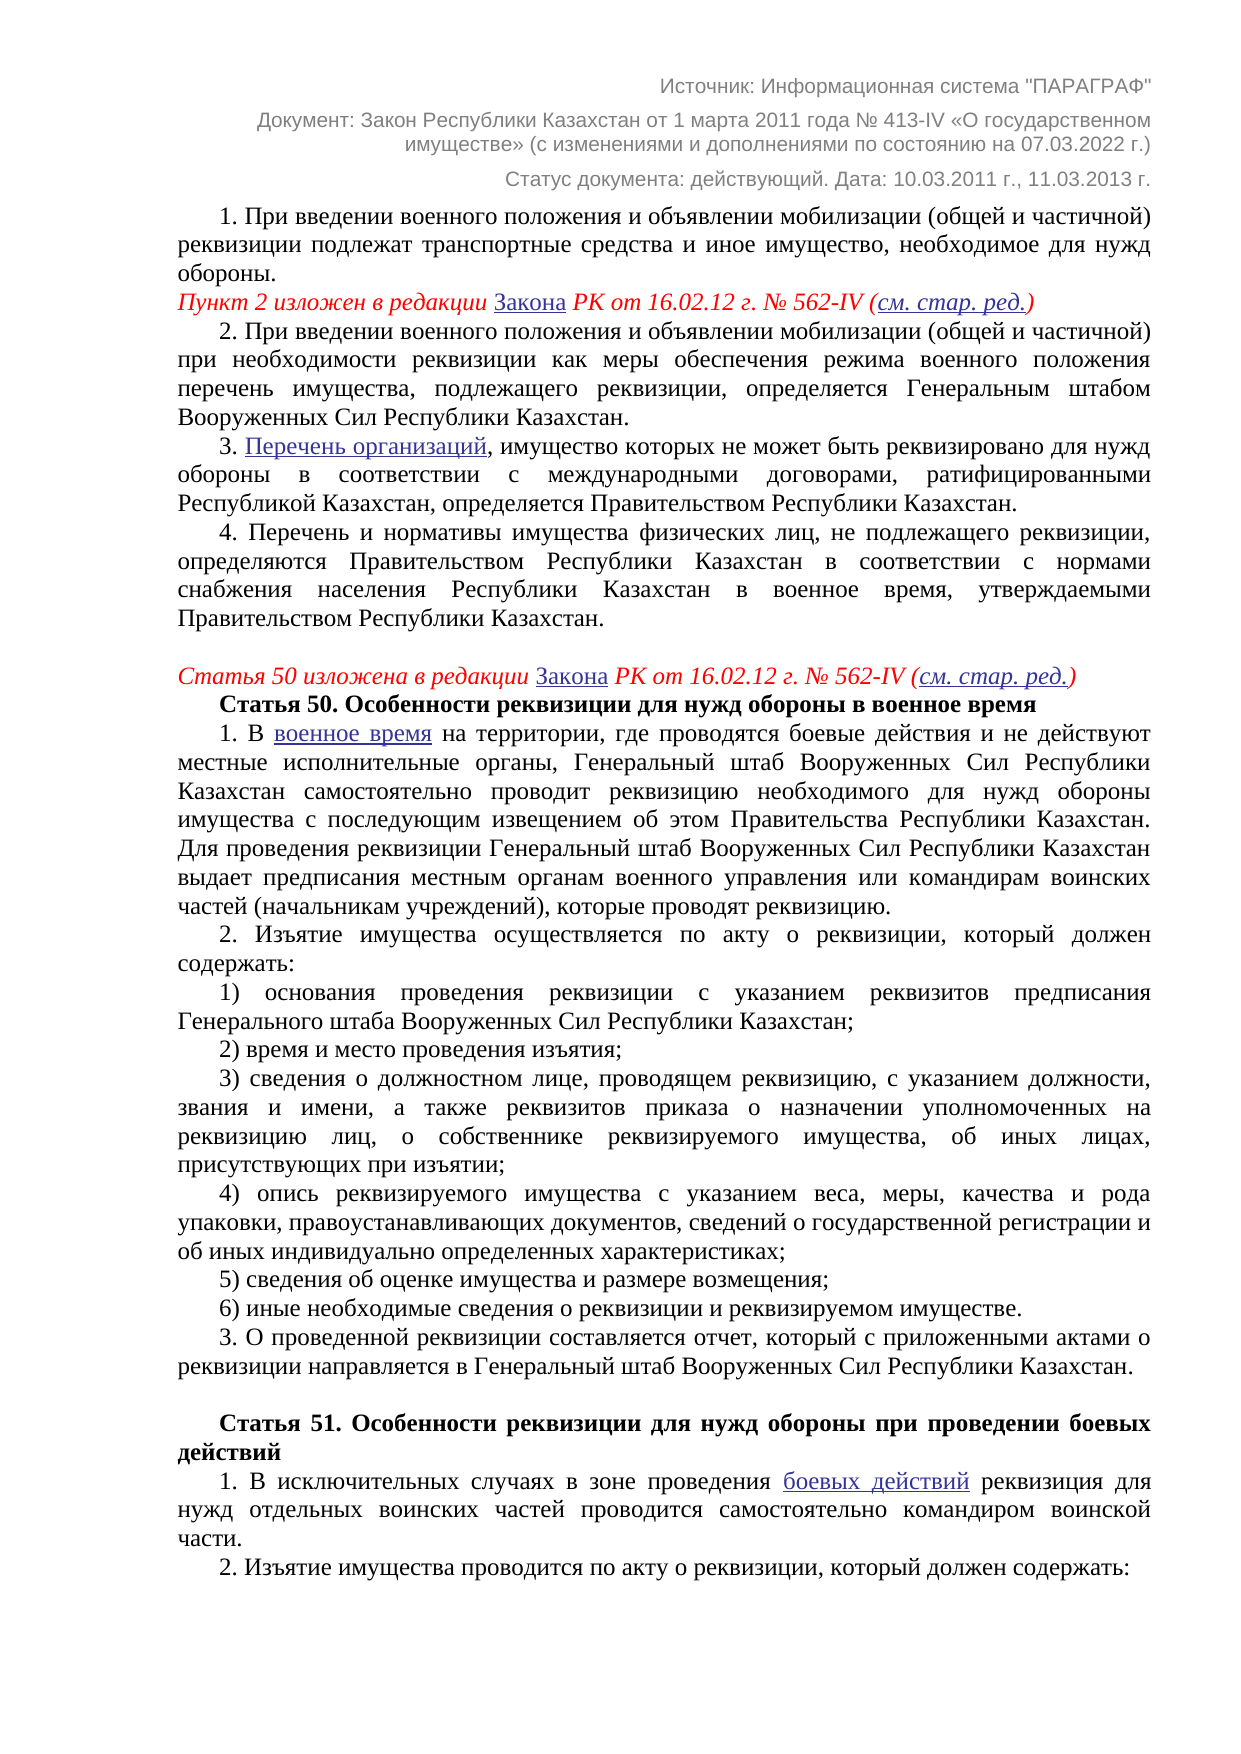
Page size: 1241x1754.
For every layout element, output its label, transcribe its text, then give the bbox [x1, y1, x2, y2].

text Статья 50 изложена в редакции Закона РК от 16.02.12 г. № 562-IV (см. стар. ред.) [177, 661, 1152, 689]
text 1. В исключительных случаях в зоне проведения боевых действий реквизиция для нужд отдельных воинских частей проводится самостоятельно командиром воинской части. [177, 1466, 1152, 1552]
text Статья 50. Особенности реквизиции для нужд обороны в военное время [177, 689, 1152, 718]
text 3) сведения о должностном лице, проводящем реквизицию, с указанием должности, звания и имени, а также реквизитов приказа о назначении уполномоченных на реквизицию лиц, о собственнике реквизируемого имущества, об иных лицах, присутствующих при изъятии; [177, 1063, 1152, 1178]
text 3. Перечень организаций, имущество которых не может быть реквизировано для нужд обороны в соответствии с международными договорами, ратифицированными Республикой Казахстан, определяется Правительством Республики Казахстан. [177, 431, 1152, 517]
text 2) время и место проведения изъятия; [177, 1034, 1152, 1063]
text 1. В военное время на территории, где проводятся боевые действия и не действуют местные исполнительные органы, Генеральный штаб Вооруженных Сил Республики Казахстан самостоятельно проводит реквизицию необходимого для нужд обороны имущества с последующим извещением об этом Правительства Республики Казахстан. Для проведения реквизиции Генеральный штаб Вооруженных Сил Республики Казахстан выдает предписания местным органам военного управления или командирам воинских частей (начальникам учреждений), которые проводят реквизицию. [177, 718, 1152, 919]
text Пункт 2 изложен в редакции Закона РК от 16.02.12 г. № 562-IV (см. стар. ред.) [177, 287, 1152, 316]
text 5) сведения об оценке имущества и размере возмещения; [177, 1264, 1152, 1293]
text 2. Изъятие имущества проводится по акту о реквизиции, который должен содержать: [177, 1552, 1152, 1581]
text 6) иные необходимые сведения о реквизиции и реквизируемом имуществе. [177, 1293, 1152, 1322]
text 4. Перечень и нормативы имущества физических лиц, не подлежащего реквизиции, определяются Правительством Республики Казахстан в соответствии с нормами снабжения населения Республики Казахстан в военное время, утверждаемыми Правительством Республики Казахстан. [177, 517, 1152, 632]
text 1) основания проведения реквизиции с указанием реквизитов предписания Генерального штаба Вооруженных Сил Республики Казахстан; [177, 977, 1152, 1034]
text 3. О проведенной реквизиции составляется отчет, который с приложенными актами о реквизиции направляется в Генеральный штаб Вооруженных Сил Республики Казахстан. [177, 1322, 1152, 1379]
text 1. При введении военного положения и объявлении мобилизации (общей и частичной) реквизиции подлежат транспортные средства и иное имущество, необходимое для нужд обороны. [177, 201, 1152, 287]
text Статья 51. Особенности реквизиции для нужд обороны при проведении боевых действий [177, 1408, 1152, 1466]
text 2. Изъятие имущества осуществляется по акту о реквизиции, который должен содержать: [177, 919, 1152, 977]
text 2. При введении военного положения и объявлении мобилизации (общей и частичной) при необходимости реквизиции как меры обеспечения режима военного положения перечень имущества, подлежащего реквизиции, определяется Генеральным штабом Вооруженных Сил Республики Казахстан. [177, 316, 1152, 431]
